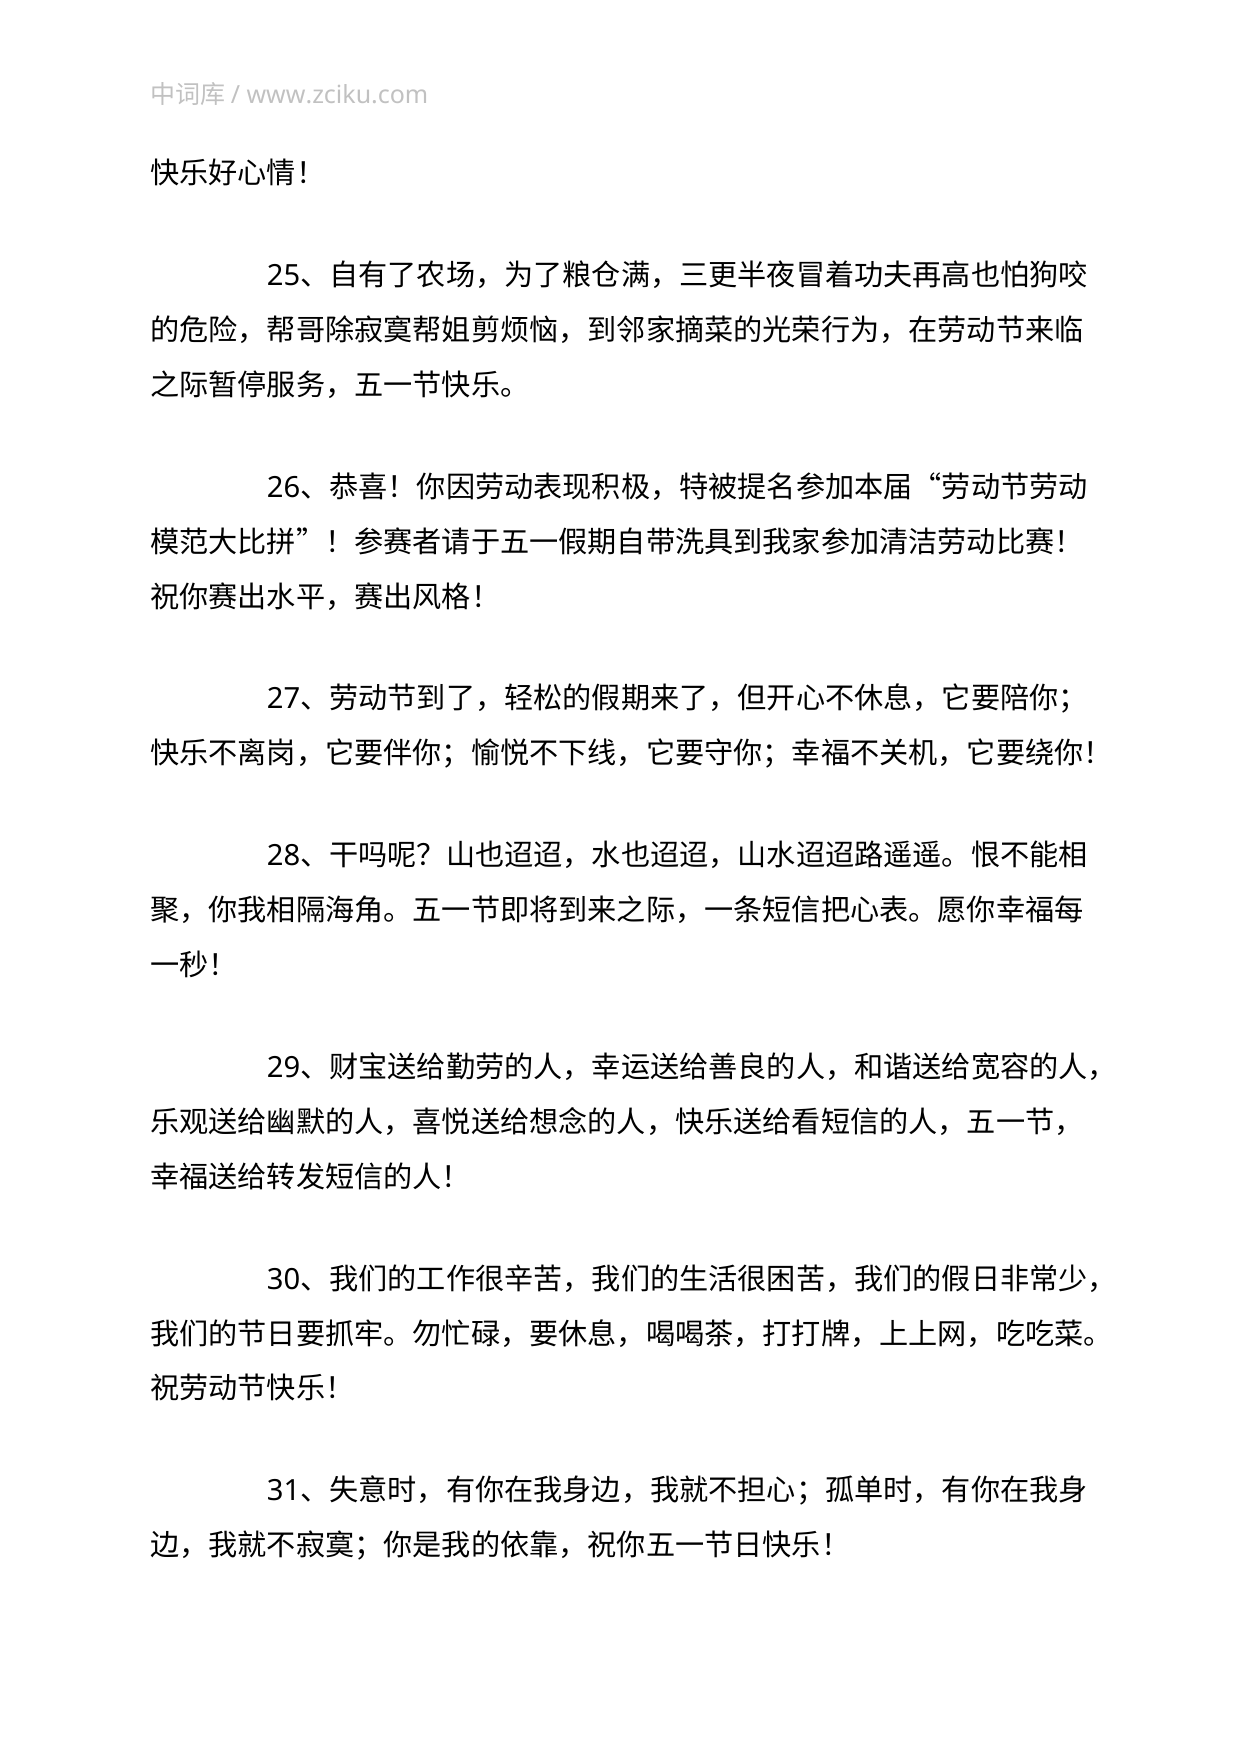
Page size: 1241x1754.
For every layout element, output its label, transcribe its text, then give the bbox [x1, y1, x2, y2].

text 25、自有了农场，为了粮仓满，三更半夜冒着功夫再高也怕狗咬的危险，帮哥除寂寞帮姐剪烦恼，到邻家摘菜的光荣行为，在劳动节来临之际暂停服务，五一节快乐。 [150, 252, 1090, 404]
text 28、干吗呢？山也迢迢，水也迢迢，山水迢迢路遥遥。恨不能相聚，你我相隔海角。五一节即将到来之际，一条短信把心表。愿你幸福每一秒！ [150, 832, 1090, 984]
text 31、失意时，有你在我身边，我就不担心；孤单时，有你在我身边，我就不寂寞；你是我的依靠，祝你五一节日快乐！ [150, 1467, 1090, 1564]
text 27、劳动节到了，轻松的假期来了，但开心不休息，它要陪你；快乐不离岗，它要伴你；愉悦不下线，它要守你；幸福不关机，它要绕你！ [150, 675, 1090, 772]
text 29、财宝送给勤劳的人，幸运送给善良的人，和谐送给宽容的人，乐观送给幽默的人，喜悦送给想念的人，快乐送给看短信的人，五一节，幸福送给转发短信的人！ [150, 1043, 1090, 1196]
text 30、我们的工作很辛苦，我们的生活很困苦，我们的假日非常少，我们的节日要抓牢。勿忙碌，要休息，喝喝茶，打打牌，上上网，吃吃菜。祝劳动节快乐！ [150, 1255, 1090, 1407]
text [150, 150, 1090, 192]
text 26、恭喜！你因劳动表现积极，特被提名参加本届“劳动节劳动模范大比拼”！参赛者请于五一假期自带洗具到我家参加清洁劳动比赛！祝你赛出水平，赛出风格！ [150, 463, 1090, 616]
